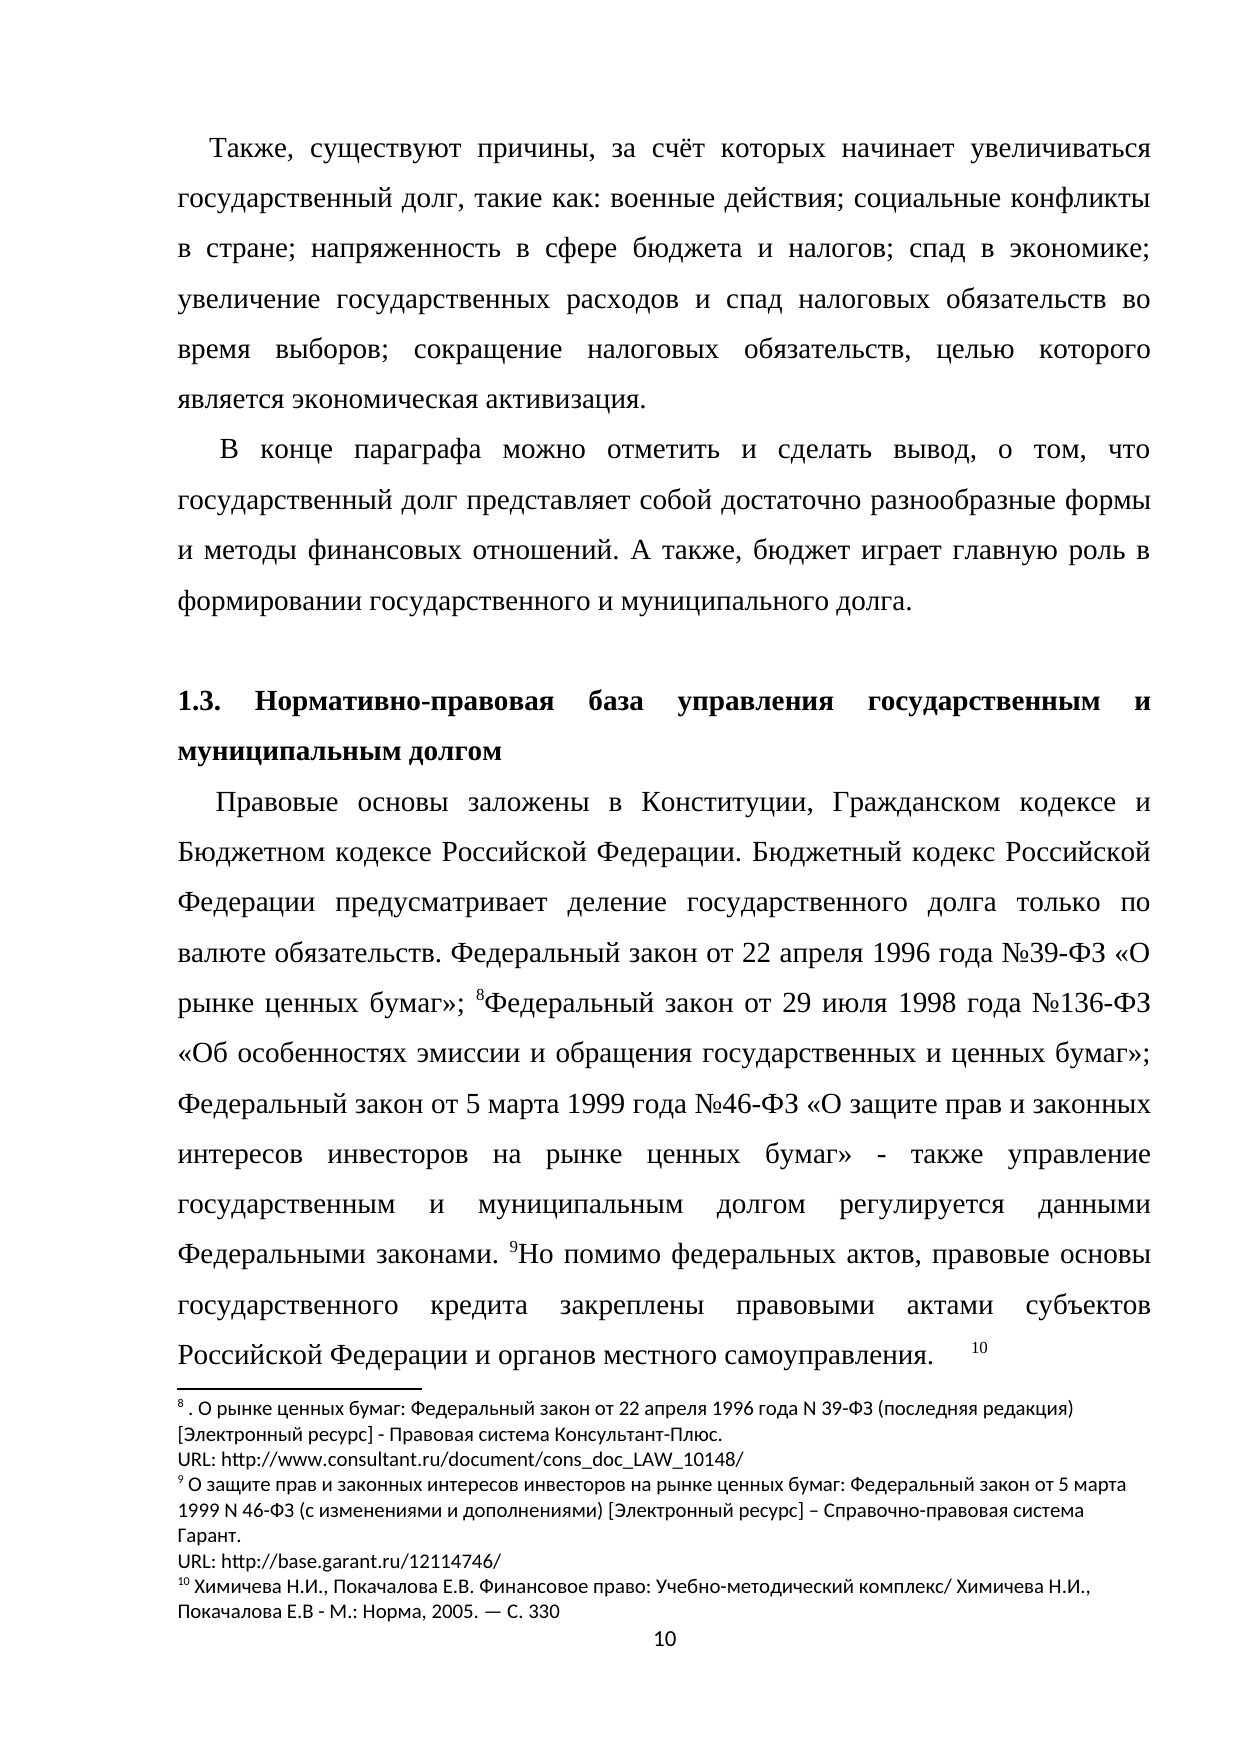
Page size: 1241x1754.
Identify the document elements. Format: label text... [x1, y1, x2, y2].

text 1.3. Нормативно-правовая база управления государственным и муниципальным долгом [177, 683, 1152, 767]
text Также, существуют причины, за счёт которых начинает увеличиваться государственный долг, такие как: военные действия; социальные конфликты в стране; напряженность в сфере бюджета и налогов; спад в экономике; увеличение государственных расходов и спад налоговых обязательств во время выборов; сокращение налоговых обязательств, целью которого является экономическая активизация. [177, 130, 1152, 415]
text Правовые основы заложены в Конституции, Гражданском кодексе и Бюджетном кодексе Российской Федерации. Бюджетный кодекс Российской Федерации предусматривает деление государственного долга только по валюте обязательств. Федеральный закон от 22 апреля 1996 года №39-ФЗ «О рынке ценных бумаг»; Федеральный закон от 29 июля 1998 года №136-ФЗ «Об особенностях эмиссии и обращения государственных и ценных бумаг»; Федеральный закон от 5 марта 1999 года №46-ФЗ «О защите прав и законных интересов инвесторов на рынке ценных бумаг» - также управление государственным и муниципальным долгом регулируется данными Федеральными законами. Но помимо федеральных актов, правовые основы государственного кредита закреплены правовыми актами субъектов Российской Федерации и органов местного самоуправления. [177, 784, 1152, 1371]
text В конце параграфа можно отметить и сделать вывод, о том, что государственный долг представляет собой достаточно разнообразные формы и методы финансовых отношений. А также, бюджет играет главную роль в формировании государственного и муниципального долга. [177, 432, 1152, 616]
